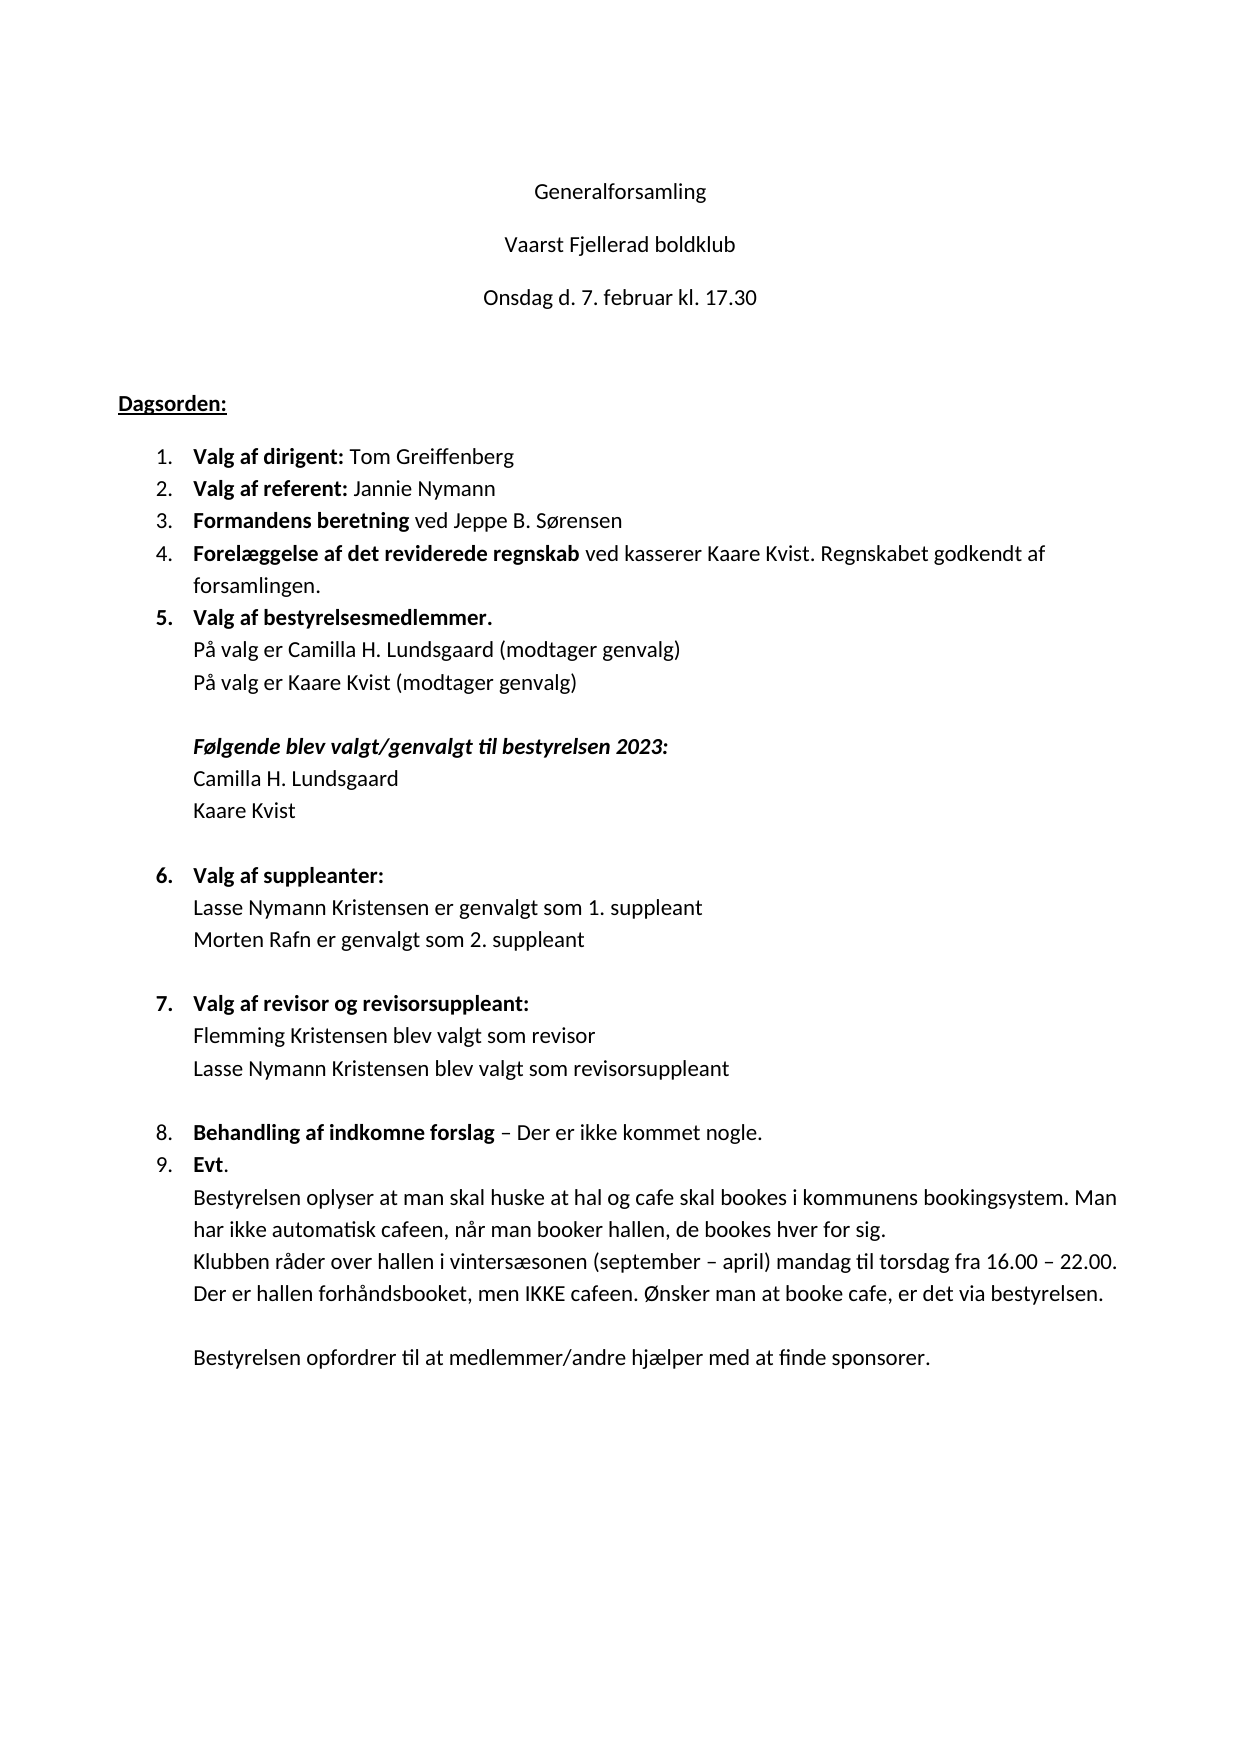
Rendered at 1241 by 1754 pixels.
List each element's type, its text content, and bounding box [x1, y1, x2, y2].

text Generalforsamling [118, 177, 1122, 205]
list Lasse Nymann Kristensen er genvalgt som 1. suppleant [193, 893, 1122, 921]
list Lasse Nymann Kristensen blev valgt som revisorsuppleant [193, 1054, 1122, 1082]
list Kaare Kvist [193, 796, 1122, 824]
list Camilla H. Lundsgaard [193, 764, 1122, 792]
list Valg af bestyrelsesmedlemmer. [156, 603, 1122, 631]
text Vaarst Fjellerad boldklub [118, 230, 1122, 258]
list Bestyrelsen opfordrer til at medlemmer/andre hjælper med at finde sponsorer. [193, 1343, 1122, 1372]
list På valg er Camilla H. Lundsgaard (modtager genvalg) [193, 635, 1122, 663]
list Evt. [156, 1150, 1122, 1178]
list Valg af dirigent: Tom Greiffenberg [156, 442, 1122, 470]
list Formandens beretning ved Jeppe B. Sørensen [156, 507, 1122, 535]
list På valg er Kaare Kvist (modtager genvalg) [193, 668, 1122, 696]
list Morten Rafn er genvalgt som 2. suppleant [193, 925, 1122, 953]
list Behandling af indkomne forslag – Der er ikke kommet nogle. [156, 1118, 1122, 1146]
list Bestyrelsen oplyser at man skal huske at hal og cafe skal bookes i kommunens bookingsystem. Man har ikke automatisk cafeen, når man booker hallen, de bookes hver for sig. [193, 1183, 1122, 1243]
list Klubben råder over hallen i vintersæsonen (september – april) mandag til torsdag fra 16.00 – 22.00. Der er hallen forhåndsbooket, men IKKE cafeen. Ønsker man at booke cafe, er det via bestyrelsen. [193, 1247, 1122, 1307]
list Valg af referent: Jannie Nymann [156, 474, 1122, 502]
text Onsdag d. 7. februar kl. 17.30 [118, 283, 1122, 311]
list Valg af suppleanter: [156, 861, 1122, 889]
list Følgende blev valgt/genvalgt til bestyrelsen 2023: [193, 732, 1122, 760]
list Valg af revisor og revisorsuppleant: [156, 989, 1122, 1017]
list Forelæggelse af det reviderede regnskab ved kasserer Kaare Kvist. Regnskabet godkendt af forsamlingen. [156, 539, 1122, 599]
list Flemming Kristensen blev valgt som revisor [193, 1022, 1122, 1050]
text Dagsorden: [118, 389, 1122, 417]
